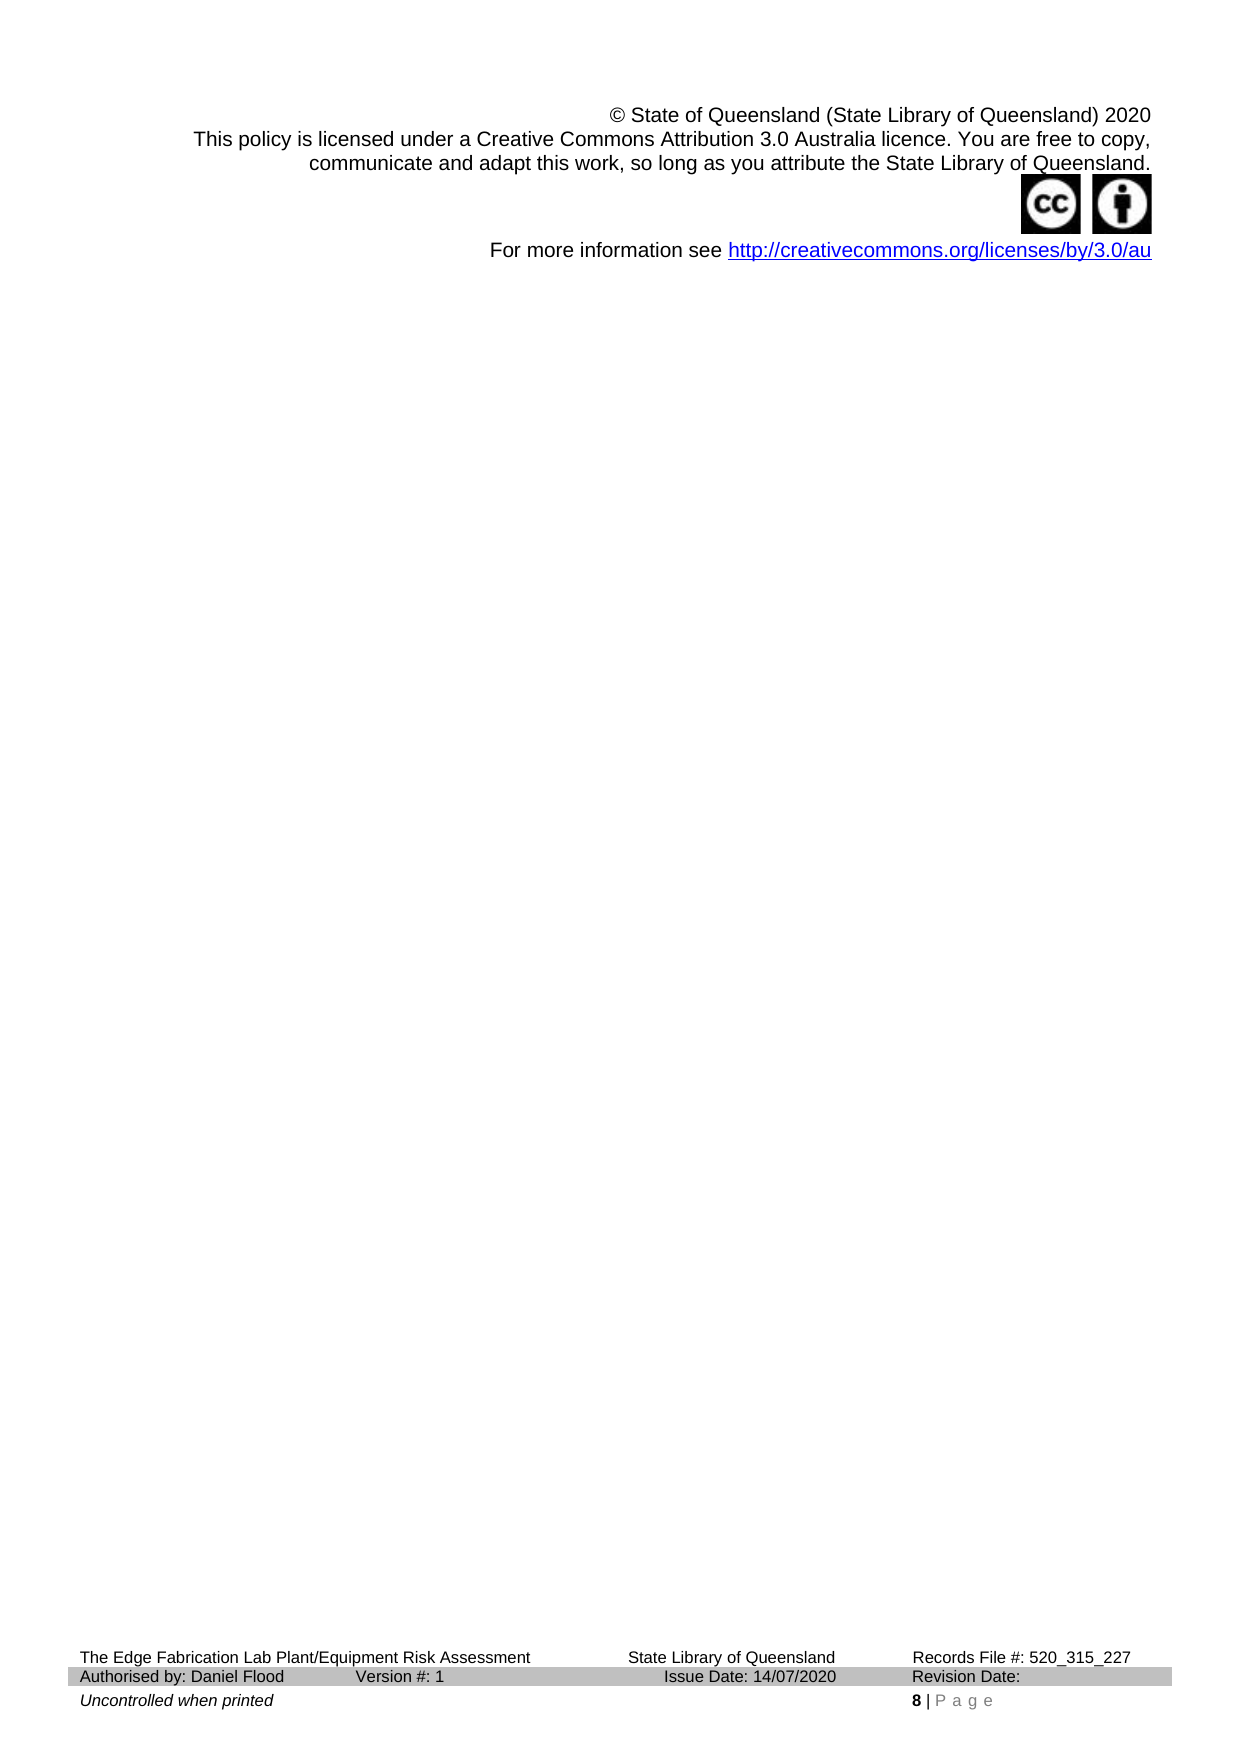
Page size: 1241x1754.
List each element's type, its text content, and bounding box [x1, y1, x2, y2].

picture [1021, 174, 1081, 234]
picture [1092, 174, 1152, 234]
text This policy is licensed under a Creative Commons Attribution 3.0 Australia licence. You are free to copy, communicate and adapt this work, so long as you attribute the State Library of Queensland. [89, 127, 1152, 174]
text For more information see http://creativecommons.org/licenses/by/3.0/au [89, 238, 1152, 262]
text © State of Queensland (State Library of Queensland) 2020 [89, 103, 1152, 127]
